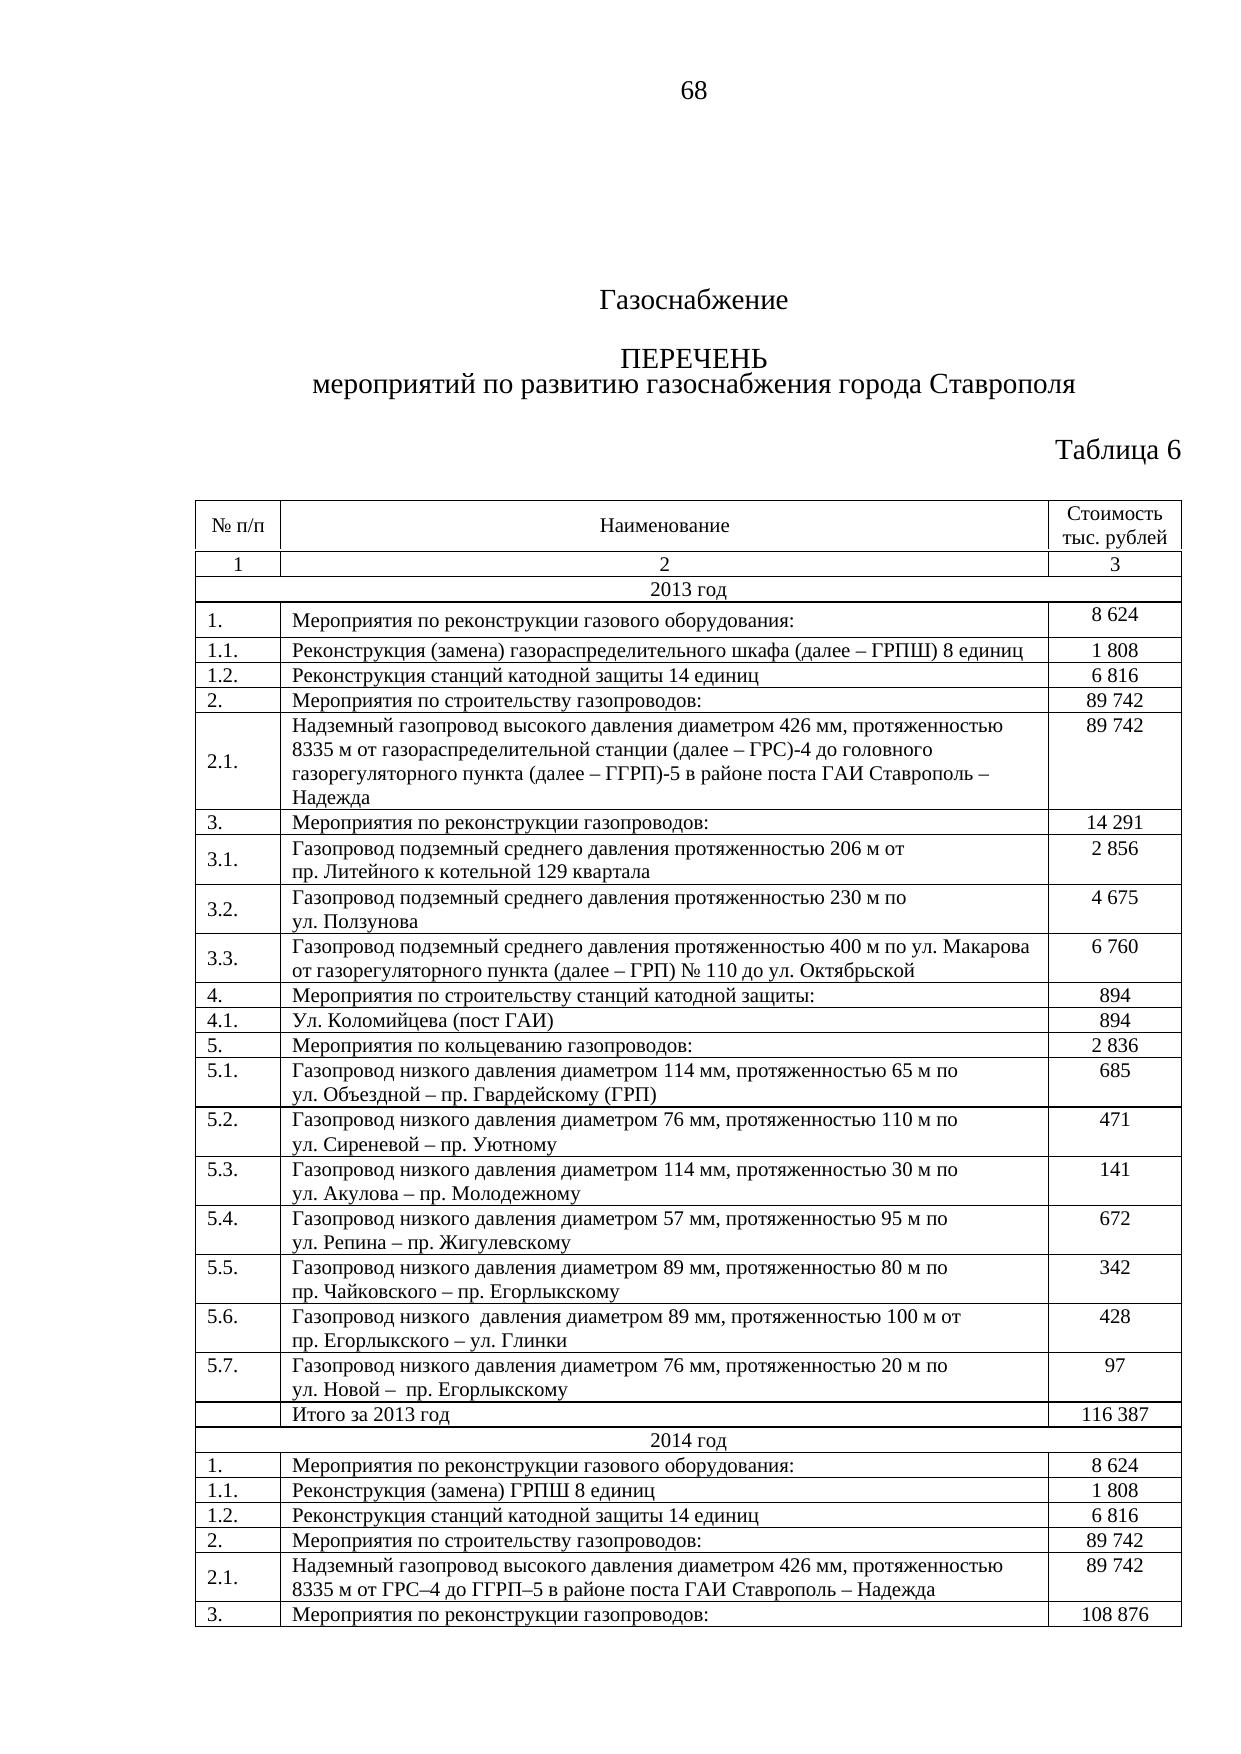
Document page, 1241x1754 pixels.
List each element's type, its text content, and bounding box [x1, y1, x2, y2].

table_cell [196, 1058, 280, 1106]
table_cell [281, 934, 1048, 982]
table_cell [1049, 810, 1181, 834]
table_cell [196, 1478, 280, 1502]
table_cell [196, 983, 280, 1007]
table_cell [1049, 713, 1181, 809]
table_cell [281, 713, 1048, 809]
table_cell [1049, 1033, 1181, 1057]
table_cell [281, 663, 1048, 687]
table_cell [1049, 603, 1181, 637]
text ПЕРЕЧЕНЬ [207, 349, 1181, 374]
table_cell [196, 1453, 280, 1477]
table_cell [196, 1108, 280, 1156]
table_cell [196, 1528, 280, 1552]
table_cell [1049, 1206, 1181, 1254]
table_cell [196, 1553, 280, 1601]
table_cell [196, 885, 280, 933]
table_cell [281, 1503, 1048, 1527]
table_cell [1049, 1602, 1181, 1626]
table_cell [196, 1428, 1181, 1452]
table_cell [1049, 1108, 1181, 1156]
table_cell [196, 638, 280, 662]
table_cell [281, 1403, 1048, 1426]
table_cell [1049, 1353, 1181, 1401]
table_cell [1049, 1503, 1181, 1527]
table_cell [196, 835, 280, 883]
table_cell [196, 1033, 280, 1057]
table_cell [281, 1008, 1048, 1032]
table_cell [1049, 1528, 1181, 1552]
text мероприятий по развитию газоснабжения города Ставрополя [207, 374, 1181, 399]
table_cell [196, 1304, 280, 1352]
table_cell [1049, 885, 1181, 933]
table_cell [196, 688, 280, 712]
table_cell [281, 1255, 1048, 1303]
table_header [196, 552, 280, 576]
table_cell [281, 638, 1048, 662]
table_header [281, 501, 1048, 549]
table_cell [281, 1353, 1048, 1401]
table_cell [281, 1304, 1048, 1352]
text Таблица 6 [207, 432, 1181, 466]
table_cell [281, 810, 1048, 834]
text Газоснабжение [207, 282, 1181, 315]
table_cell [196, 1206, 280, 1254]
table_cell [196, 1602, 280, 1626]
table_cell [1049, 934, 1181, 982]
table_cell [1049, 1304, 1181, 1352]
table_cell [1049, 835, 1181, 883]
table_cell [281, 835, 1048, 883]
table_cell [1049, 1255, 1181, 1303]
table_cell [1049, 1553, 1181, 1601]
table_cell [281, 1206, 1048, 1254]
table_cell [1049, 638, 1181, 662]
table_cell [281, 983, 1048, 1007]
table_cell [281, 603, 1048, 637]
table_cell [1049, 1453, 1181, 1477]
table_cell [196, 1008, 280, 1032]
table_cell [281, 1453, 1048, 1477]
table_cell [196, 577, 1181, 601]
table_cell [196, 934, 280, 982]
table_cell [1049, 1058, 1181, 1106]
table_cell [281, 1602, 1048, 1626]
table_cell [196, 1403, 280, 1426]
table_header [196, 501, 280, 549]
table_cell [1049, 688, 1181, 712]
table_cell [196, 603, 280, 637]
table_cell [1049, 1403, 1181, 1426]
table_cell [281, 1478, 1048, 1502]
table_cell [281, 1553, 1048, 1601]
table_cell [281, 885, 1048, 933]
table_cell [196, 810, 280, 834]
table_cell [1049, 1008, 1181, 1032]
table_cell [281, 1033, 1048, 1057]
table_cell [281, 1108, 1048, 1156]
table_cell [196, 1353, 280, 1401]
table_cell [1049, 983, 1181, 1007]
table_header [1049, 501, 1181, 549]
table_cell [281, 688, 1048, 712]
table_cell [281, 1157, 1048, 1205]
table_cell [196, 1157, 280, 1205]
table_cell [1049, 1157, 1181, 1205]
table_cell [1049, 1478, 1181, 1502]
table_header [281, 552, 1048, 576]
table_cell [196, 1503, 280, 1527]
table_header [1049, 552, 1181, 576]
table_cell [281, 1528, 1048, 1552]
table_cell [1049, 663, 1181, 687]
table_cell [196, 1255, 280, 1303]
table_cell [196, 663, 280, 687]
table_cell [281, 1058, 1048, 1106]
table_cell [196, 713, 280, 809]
